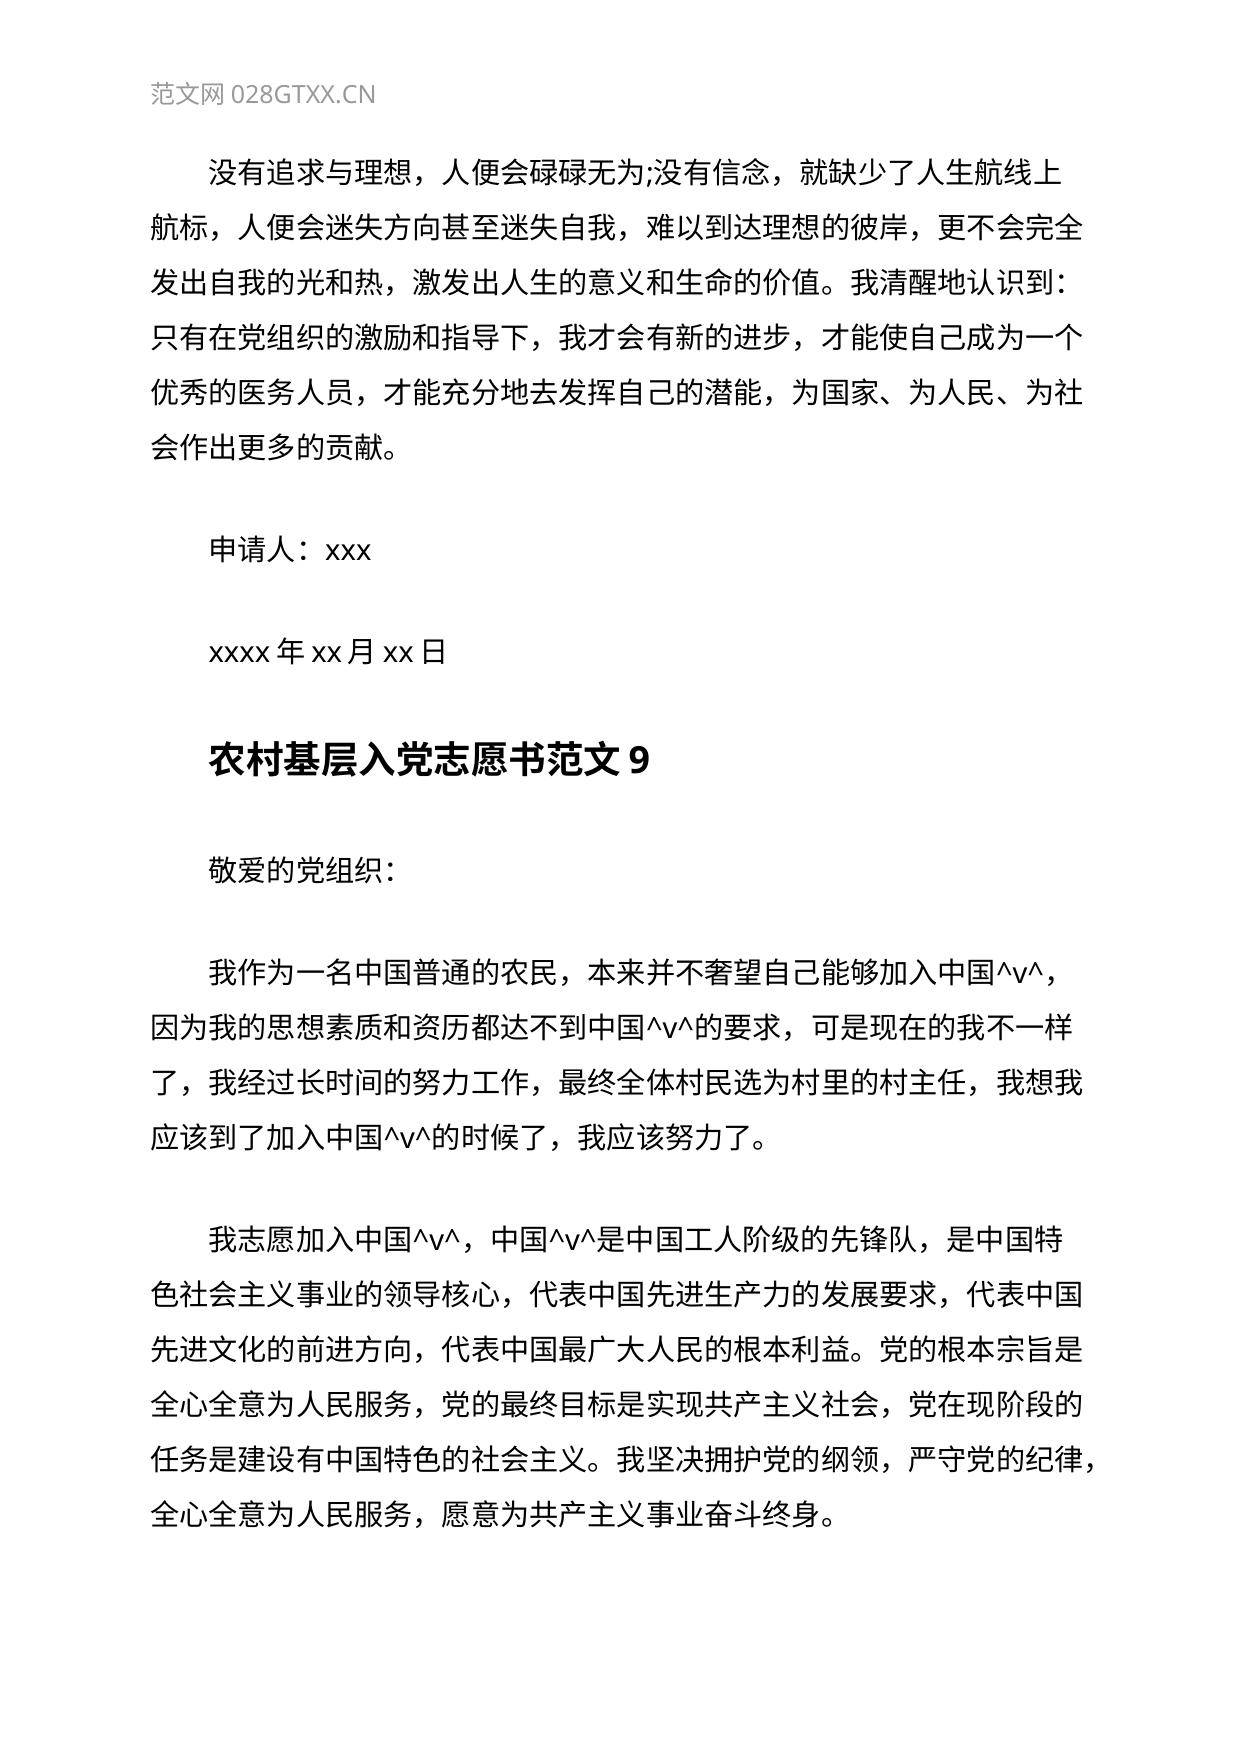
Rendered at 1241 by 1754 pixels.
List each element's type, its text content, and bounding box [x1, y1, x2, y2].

text 申请人：xxx [150, 526, 1090, 569]
text xxxx年xx月xx日 [150, 628, 1090, 671]
text 农村基层入党志愿书范文9 [150, 730, 1090, 785]
text 没有追求与理想，人便会碌碌无为;没有信念，就缺少了人生航线上航标，人便会迷失方向甚至迷失自我，难以到达理想的彼岸，更不会完全发出自我的光和热，激发出人生的意义和生命的价值。我清醒地认识到：只有在党组织的激励和指导下，我才会有新的进步，才能使自己成为一个优秀的医务人员，才能充分地去发挥自己的潜能，为国家、为人民、为社会作出更多的贡献。 [150, 150, 1090, 467]
text 我志愿加入中国^v^，中国^v^是中国工人阶级的先锋队，是中国特色社会主义事业的领导核心，代表中国先进生产力的发展要求，代表中国先进文化的前进方向，代表中国最广大人民的根本利益。党的根本宗旨是全心全意为人民服务，党的最终目标是实现共产主义社会，党在现阶段的任务是建设有中国特色的社会主义。我坚决拥护党的纲领，严守党的纪律，全心全意为人民服务，愿意为共产主义事业奋斗终身。 [150, 1217, 1090, 1533]
text 我作为一名中国普通的农民，本来并不奢望自己能够加入中国^v^，因为我的思想素质和资历都达不到中国^v^的要求，可是现在的我不一样了，我经过长时间的努力工作，最终全体村民选为村里的村主任，我想我应该到了加入中国^v^的时候了，我应该努力了。 [150, 950, 1090, 1157]
text 敬爱的党组织： [150, 848, 1090, 890]
